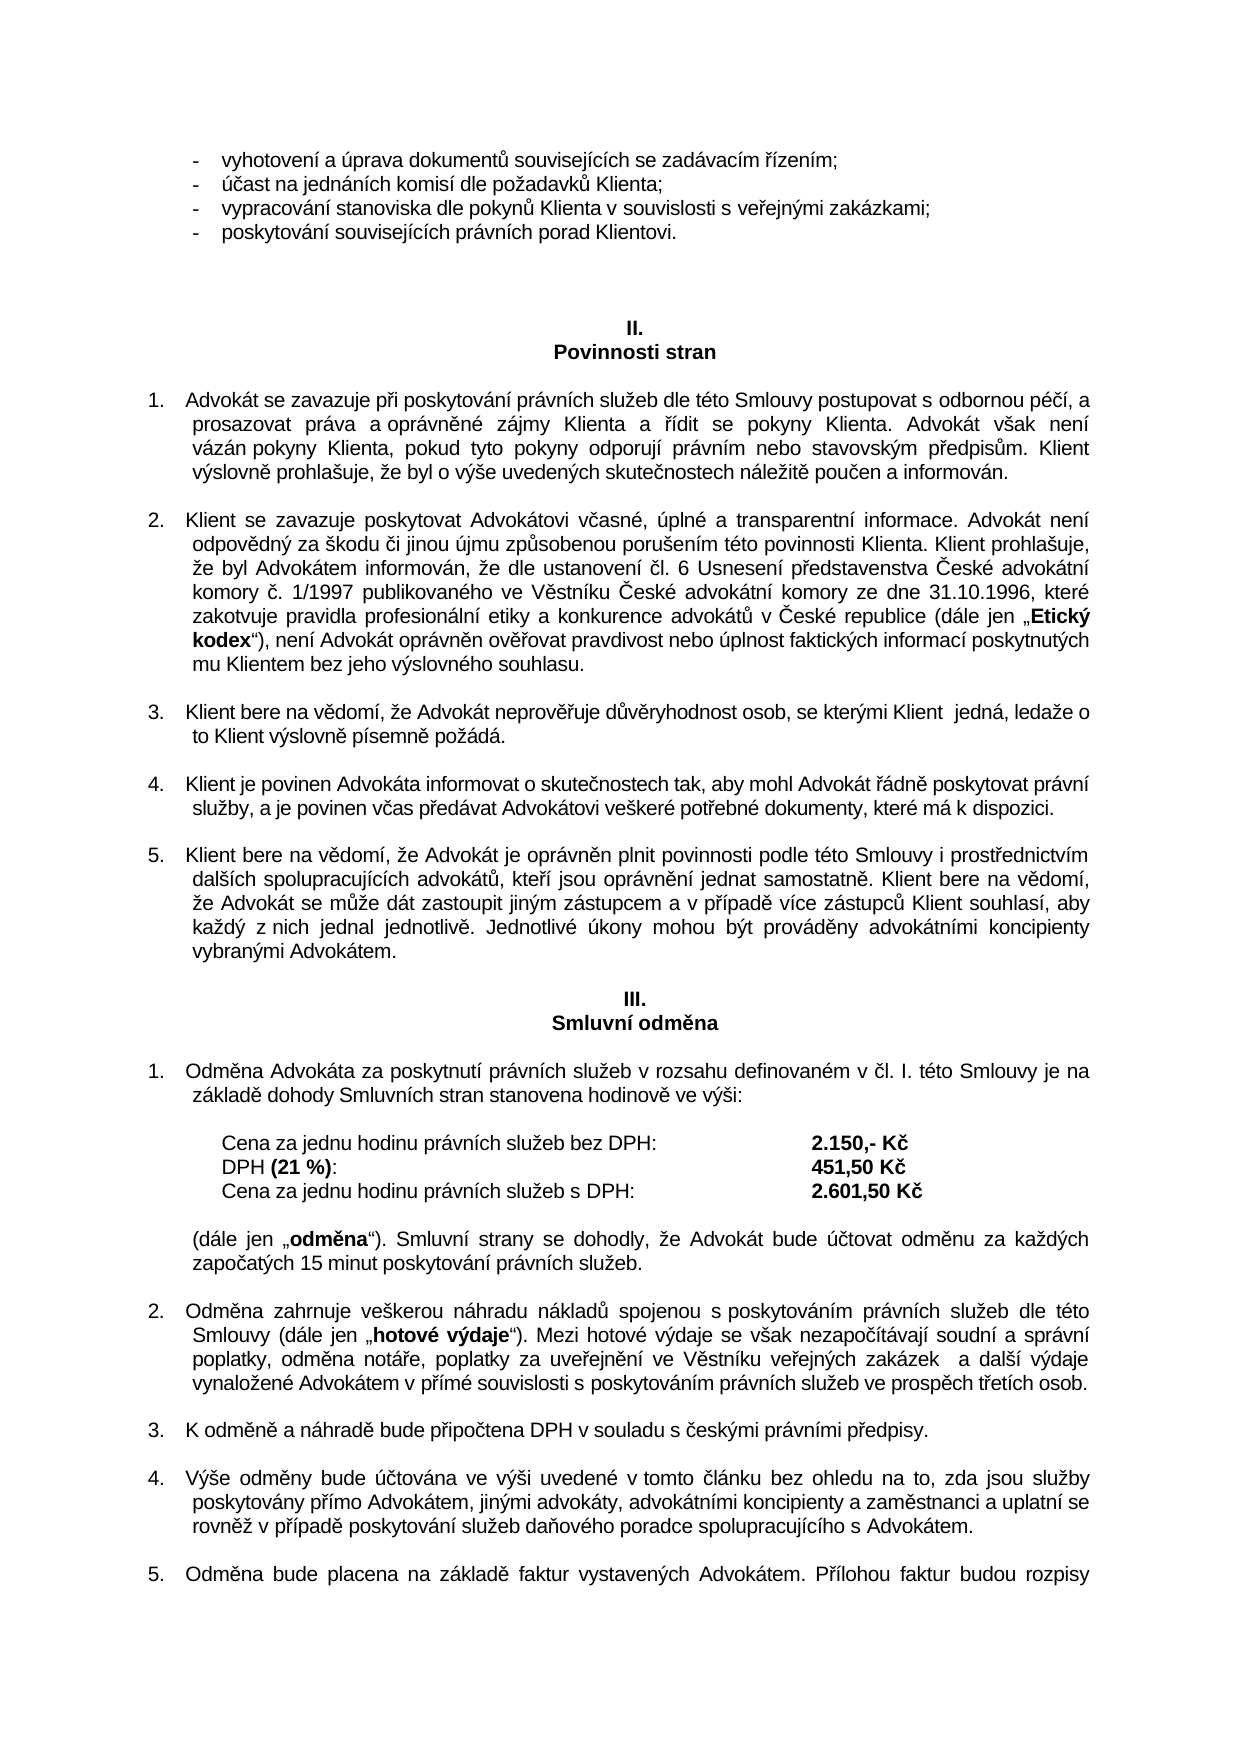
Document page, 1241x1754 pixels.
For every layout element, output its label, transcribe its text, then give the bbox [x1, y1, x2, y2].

list K odměně a náhradě bude připočtena DPH v souladu s českými právními předpisy. [148, 1418, 1090, 1442]
text Cena za jednu hodinu právních služeb bez DPH: 2.150,- Kč [192, 1131, 1090, 1155]
list Klient se zavazuje poskytovat Advokátovi včasné, úplné a transparentní informace. Advokát není odpovědný za škodu či jinou újmu způsobenou porušením této povinnosti Klienta. Klient prohlašuje, že byl Advokátem informován, že dle ustanovení čl. 6 Usnesení představenstva České advokátní komory č. 1/1997 publikovaného ve Věstníku České advokátní komory ze dne 31.10.1996, které zakotvuje pravidla profesionální etiky a konkurence advokátů v České republice (dále jen „Etický kodex“), není Advokát oprávněn ověřovat pravdivost nebo úplnost faktických informací poskytnutých mu Klientem bez jeho výslovného souhlasu. [148, 508, 1090, 676]
text III. [148, 987, 1093, 1011]
text II. [148, 316, 1093, 340]
list Klient bere na vědomí, že Advokát je oprávněn plnit povinnosti podle této Smlouvy i prostřednictvím dalších spolupracujících advokátů, kteří jsou oprávnění jednat samostatně. Klient bere na vědomí, že Advokát se může dát zastoupit jiným zástupcem a v případě více zástupců Klient souhlasí, aby každý z nich jednal jednotlivě. Jednotlivé úkony mohou být prováděny advokátními koncipienty vybranými Advokátem. [148, 843, 1090, 963]
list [148, 1562, 1090, 1586]
text Smluvní odměna [148, 1011, 1093, 1035]
list Klient je povinen Advokáta informovat o skutečnostech tak, aby mohl Advokát řádně poskytovat právní služby, a je povinen včas předávat Advokátovi veškeré potřebné dokumenty, které má k dispozici. [148, 771, 1090, 819]
list vypracování stanoviska dle pokynů Klienta v souvislosti s veřejnými zakázkami; [192, 196, 1093, 220]
list Odměna zahrnuje veškerou náhradu nákladů spojenou s poskytováním právních služeb dle této Smlouvy (dále jen „hotové výdaje“). Mezi hotové výdaje se však nezapočítávají soudní a správní poplatky, odměna notáře, poplatky za uveřejnění ve Věstníku veřejných zakázek a další výdaje vynaložené Advokátem v přímé souvislosti s poskytováním právních služeb ve prospěch třetích osob. [148, 1298, 1090, 1394]
list vyhotovení a úprava dokumentů souvisejících se zadávacím řízením; [192, 148, 1093, 172]
list účast na jednáních komisí dle požadavků Klienta; [192, 172, 1093, 196]
list Klient bere na vědomí, že Advokát neprověřuje důvěryhodnost osob, se kterými Klient jedná, ledaže o to Klient výslovně písemně požádá. [148, 699, 1090, 747]
text Povinnosti stran [148, 340, 1093, 364]
text (dále jen „odměna“). Smluvní strany se dohodly, že Advokát bude účtovat odměnu za každých započatých 15 minut poskytování právních služeb. [192, 1227, 1090, 1274]
list poskytování souvisejících právních porad Klientovi. [192, 220, 1093, 244]
list Advokát se zavazuje při poskytování právních služeb dle této Smlouvy postupovat s odbornou péčí, a prosazovat práva a oprávněné zájmy Klienta a řídit se pokyny Klienta. Advokát však není vázán pokyny Klienta, pokud tyto pokyny odporují právním nebo stavovským předpisům. Klient výslovně prohlašuje, že byl o výše uvedených skutečnostech náležitě poučen a informován. [148, 388, 1090, 484]
list Odměna Advokáta za poskytnutí právních služeb v rozsahu definovaném v čl. I. této Smlouvy je na základě dohody Smluvních stran stanovena hodinově ve výši: [148, 1059, 1090, 1107]
text Cena za jednu hodinu právních služeb s DPH: 2.601,50 Kč [192, 1179, 1090, 1203]
text DPH (21 %): 451,50 Kč [192, 1155, 1090, 1179]
list Výše odměny bude účtována ve výši uvedené v tomto článku bez ohledu na to, zda jsou služby poskytovány přímo Advokátem, jinými advokáty, advokátními koncipienty a zaměstnanci a uplatní se rovněž v případě poskytování služeb daňového poradce spolupracujícího s Advokátem. [148, 1466, 1090, 1538]
